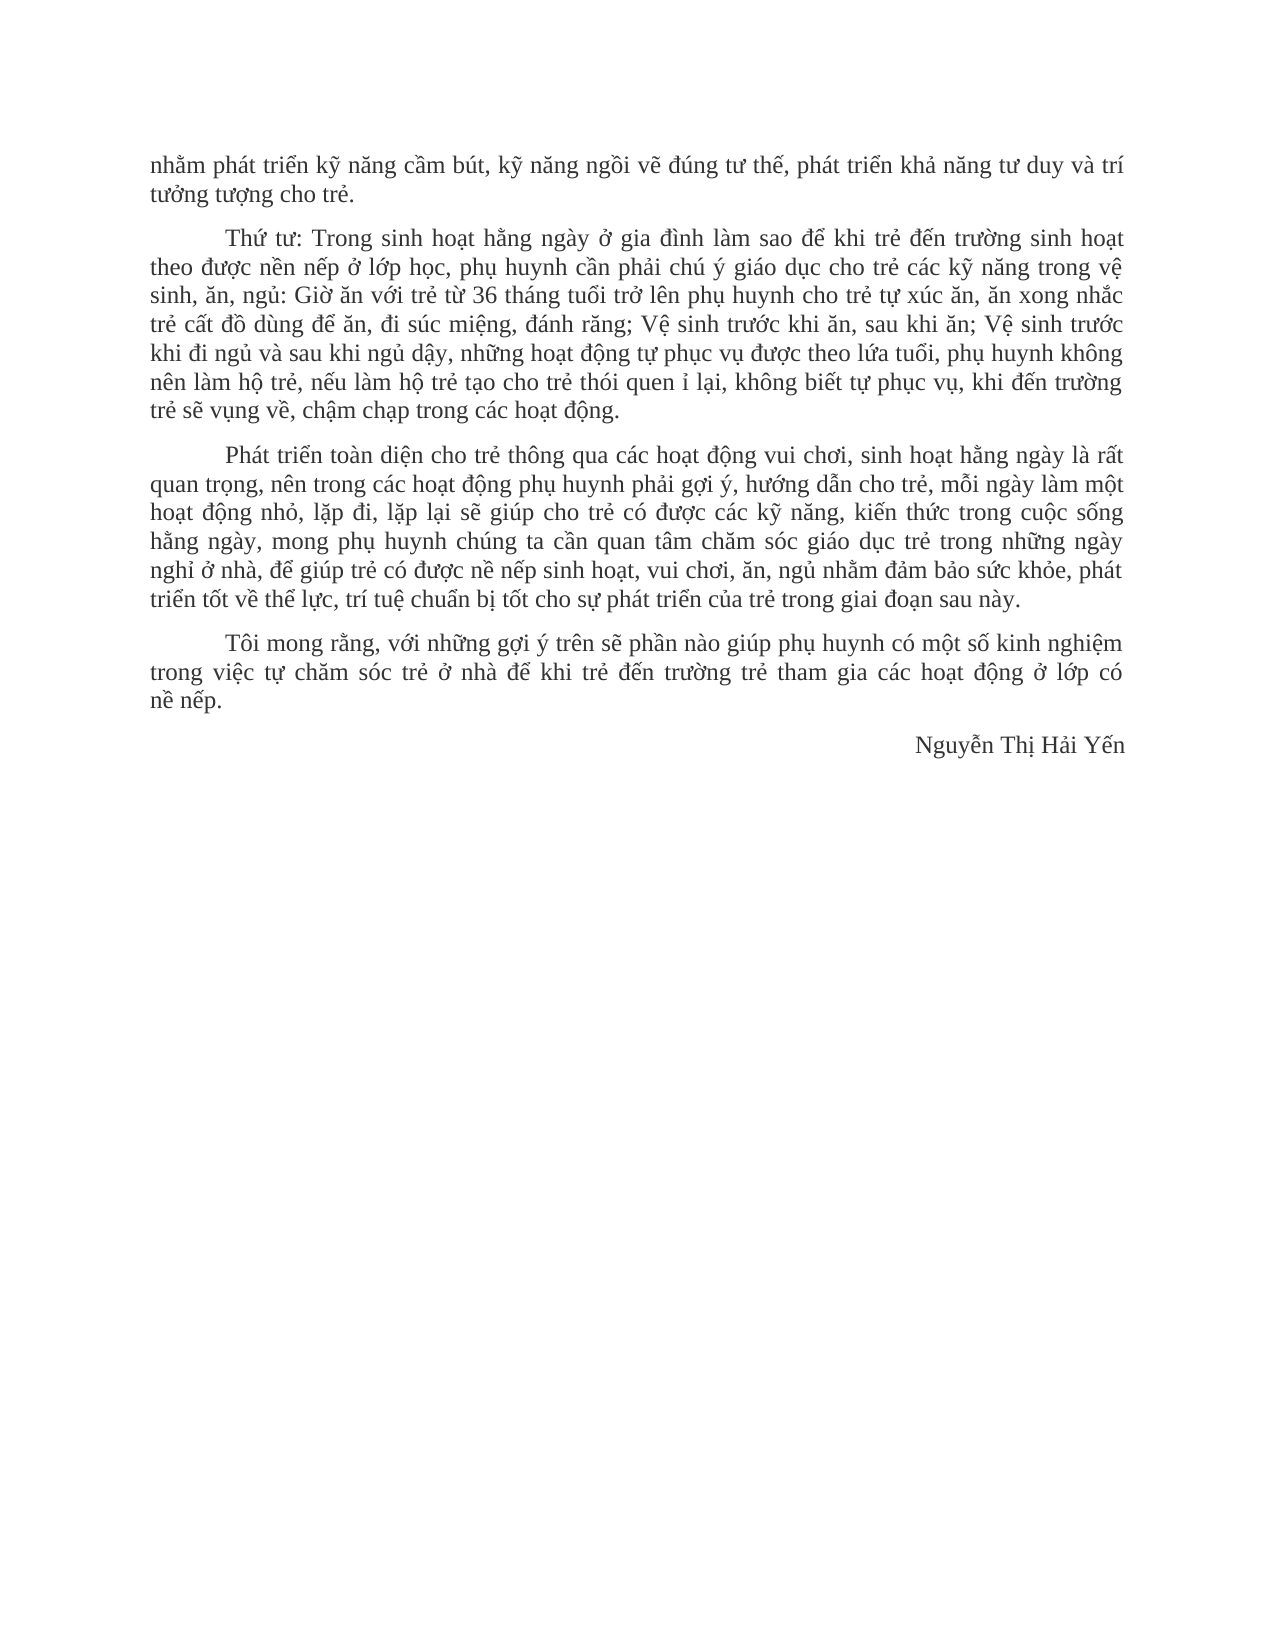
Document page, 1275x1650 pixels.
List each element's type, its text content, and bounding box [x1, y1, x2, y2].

text Thứ tư: Trong sinh hoạt hằng ngày ở gia đình làm sao để khi trẻ đến trường sinh hoạt theo được nền nếp ở lớp học, phụ huynh cần phải chú ý giáo dục cho trẻ các kỹ năng trong vệ sinh, ăn, ngủ: Giờ ăn với trẻ từ 36 tháng tuổi trở lên phụ huynh cho trẻ tự xúc ăn, ăn xong nhắc trẻ cất đồ dùng để ăn, đi súc miệng, đánh răng; Vệ sinh trước khi ăn, sau khi ăn; Vệ sinh trước khi đi ngủ và sau khi ngủ dậy, những hoạt động tự phục vụ được theo lứa tuổi, phụ huynh không nên làm hộ trẻ, nếu làm hộ trẻ tạo cho trẻ thói quen ỉ lại, không biết tự phục vụ, khi đến trường trẻ sẽ vụng về, chậm chạp trong các hoạt động. [150, 223, 1125, 424]
text Tôi mong rằng, với những gợi ý trên sẽ phần nào giúp phụ huynh có một số kinh nghiệm trong việc tự chăm sóc trẻ ở nhà để khi trẻ đến trường trẻ tham gia các hoạt động ở lớp có nề nếp. [150, 628, 1125, 714]
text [150, 150, 1125, 207]
text Phát triển toàn diện cho trẻ thông qua các hoạt động vui chơi, sinh hoạt hằng ngày là rất quan trọng, nên trong các hoạt động phụ huynh phải gợi ý, hướng dẫn cho trẻ, mỗi ngày làm một hoạt động nhỏ, lặp đi, lặp lại sẽ giúp cho trẻ có được các kỹ năng, kiến thức trong cuộc sống hằng ngày, mong phụ huynh chúng ta cần quan tâm chăm sóc giáo dục trẻ trong những ngày nghỉ ở nhà, để giúp trẻ có được nề nếp sinh hoạt, vui chơi, ăn, ngủ nhằm đảm bảo sức khỏe, phát triển tốt về thể lực, trí tuệ chuẩn bị tốt cho sự phát triển của trẻ trong giai đoạn sau này. [150, 440, 1125, 612]
text Nguyễn Thị Hải Yến [150, 730, 1125, 759]
